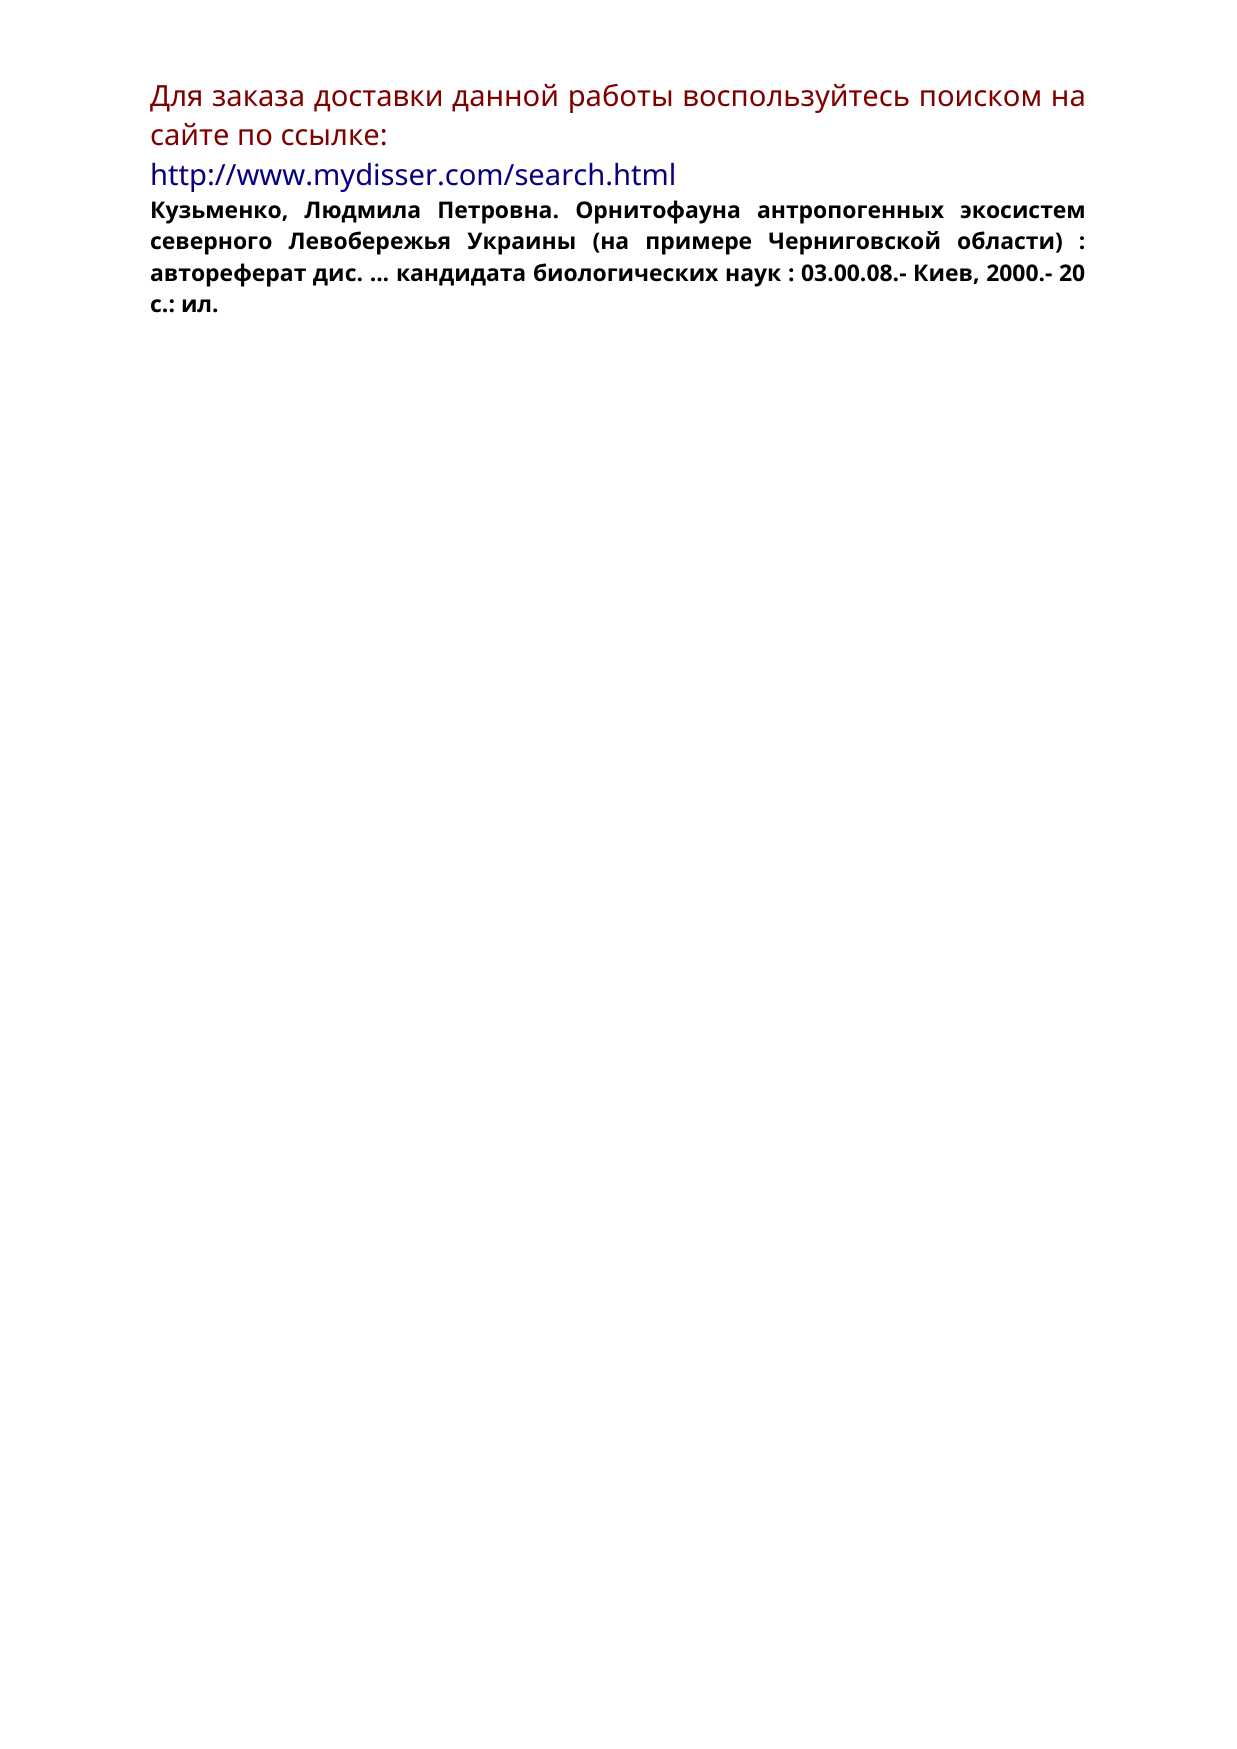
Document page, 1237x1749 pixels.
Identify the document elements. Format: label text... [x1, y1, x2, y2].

text Кузьменко, Людмила Петровна. Орнитофауна антропогенных экосистем северного Левобережья Украины (на примере Черниговской области) : автореферат дис. ... кандидата биологических наук : 03.00.08.- Киев, 2000.- 20 с.: ил. [150, 194, 1086, 319]
